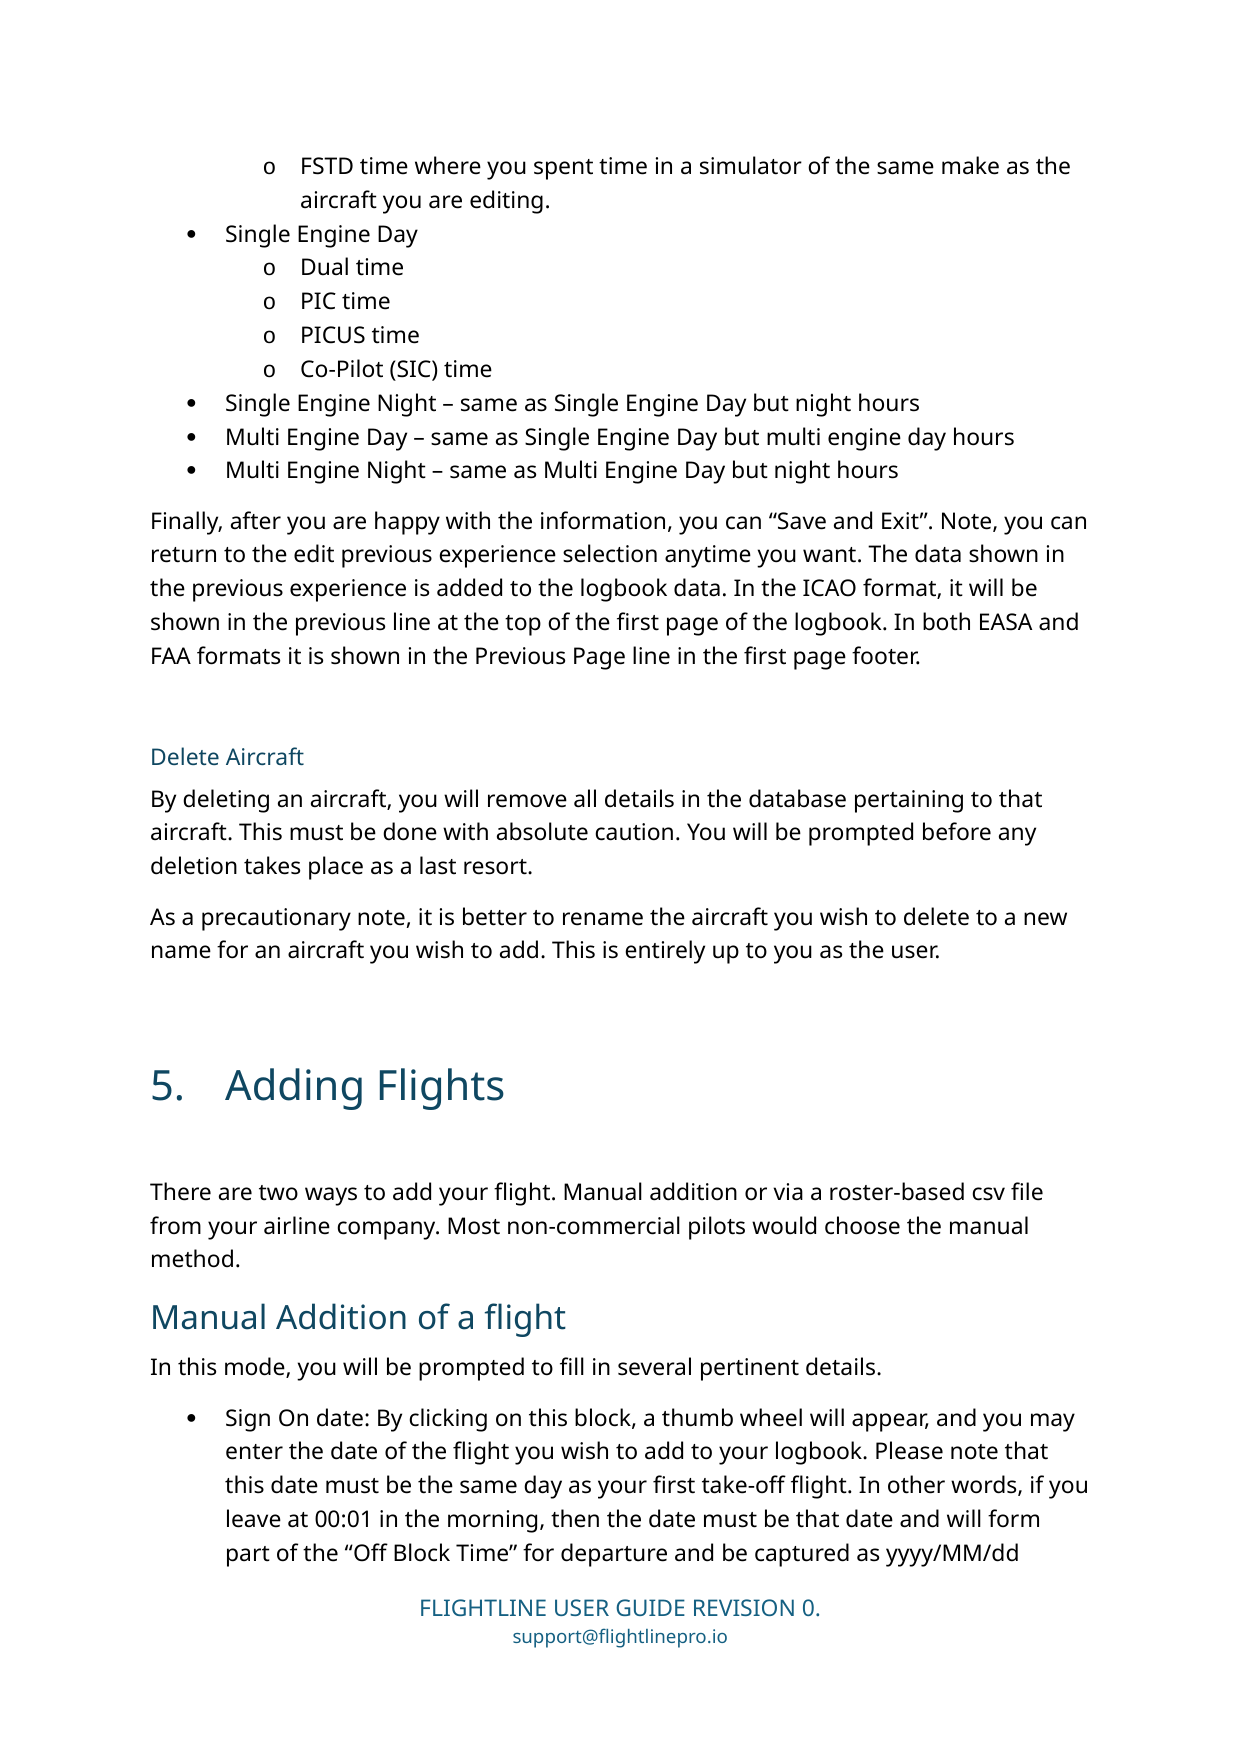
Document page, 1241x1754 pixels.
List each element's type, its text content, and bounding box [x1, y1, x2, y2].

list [187, 1402, 1090, 1568]
text As a precautionary note, it is better to rename the aircraft you wish to delete to a new name for an aircraft you wish to add. This is entirely up to you as the user. [150, 901, 1090, 966]
text There are two ways to add your flight. Manual addition or via a roster-based csv file from your airline company. Most non-commercial pilots would choose the manual method. [150, 1176, 1090, 1275]
list PICUS time [262, 319, 1090, 350]
text Finally, after you are happy with the information, you can “Save and Exit”. Note, you can return to the edit previous experience selection anytime you want. The data shown in the previous experience is added to the logbook data. In the ICAO format, it will be shown in the previous line at the top of the first page of the logbook. In both EASA and FAA formats it is shown in the Previous Page line in the first page footer. [150, 505, 1090, 671]
subtitle Adding Flights [150, 1056, 1090, 1113]
list Multi Engine Day – same as Single Engine Day but multi engine day hours [187, 421, 1090, 452]
list Single Engine Day [187, 218, 1090, 249]
text By deleting an aircraft, you will remove all details in the database pertaining to that aircraft. This must be done with absolute caution. You will be prompted before any deletion takes place as a last resort. [150, 783, 1090, 881]
text In this mode, you will be prompted to fill in several pertinent details. [150, 1351, 1090, 1382]
list FSTD time where you spent time in a simulator of the same make as the aircraft you are editing. [262, 150, 1090, 215]
list PIC time [262, 285, 1090, 317]
list Single Engine Night – same as Single Engine Day but night hours [187, 387, 1090, 418]
subtitle Manual Addition of a flight [150, 1294, 1090, 1339]
list Co-Pilot (SIC) time [262, 353, 1090, 384]
subtitle Delete Aircraft [150, 741, 1090, 772]
list Dual time [262, 251, 1090, 283]
list Multi Engine Night – same as Multi Engine Day but night hours [187, 454, 1090, 486]
